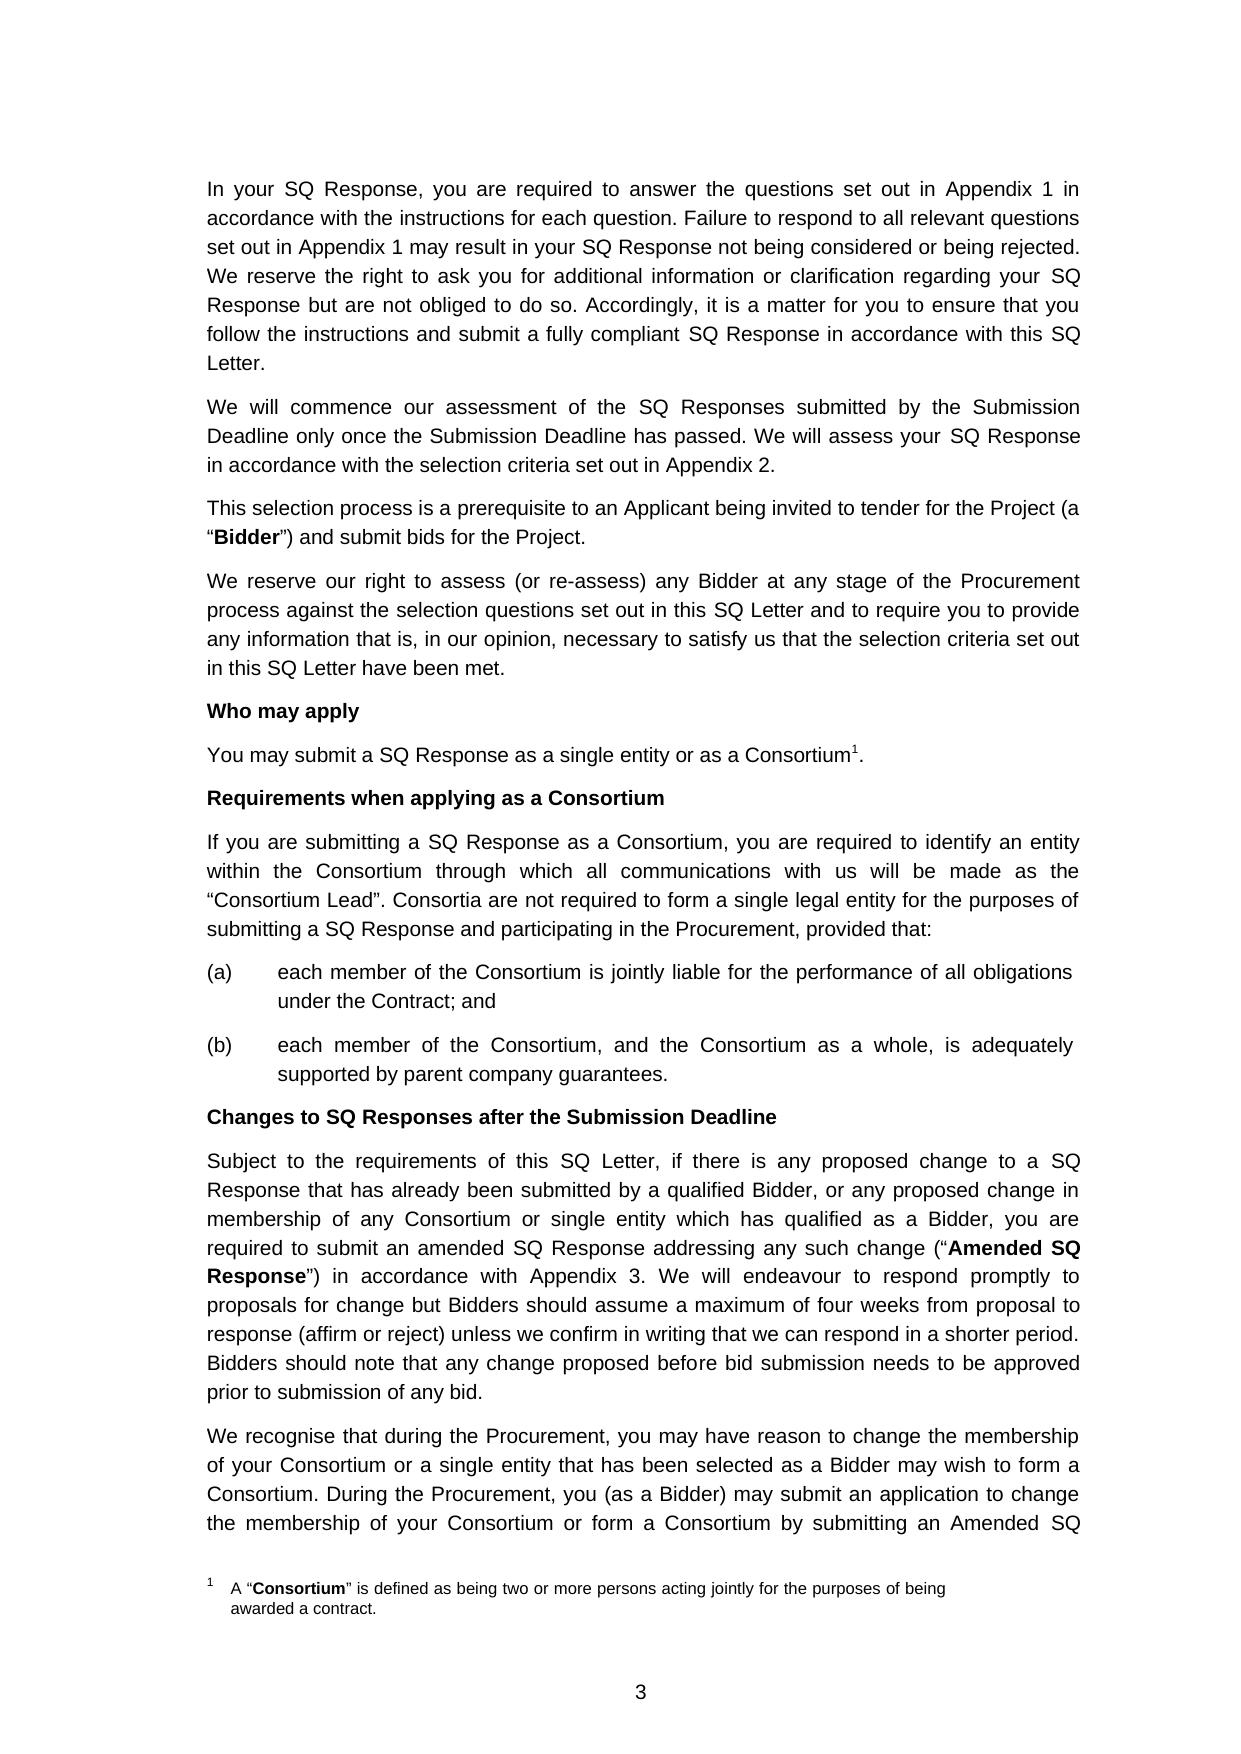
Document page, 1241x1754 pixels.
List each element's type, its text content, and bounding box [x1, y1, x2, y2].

text We will commence our assessment of the SQ Responses submitted by the Submission Deadline only once the Submission Deadline has passed. We will assess your SQ Response in accordance with the selection criteria set out in Appendix 2. [207, 394, 1081, 476]
text We reserve our right to assess (or re-assess) any Bidder at any stage of the Procurement process against the selection questions set out in this SQ Letter and to require you to provide any information that is, in our opinion, necessary to satisfy us that the selection criteria set out in this SQ Letter have been met. [207, 568, 1081, 679]
text Who may apply [207, 699, 1081, 723]
text In your SQ Response, you are required to answer the questions set out in Appendix 1 in accordance with the instructions for each question. Failure to respond to all relevant questions set out in Appendix 1 may result in your SQ Response not being considered or being rejected. We reserve the right to ask you for additional information or clarification regarding your SQ Response but are not obliged to do so. Accordingly, it is a matter for you to ensure that you follow the instructions and submit a fully compliant SQ Response in accordance with this SQ Letter. [207, 177, 1081, 375]
text You may submit a SQ Response as a single entity or as a Consortium. [207, 742, 1081, 766]
text If you are submitting a SQ Response as a Consortium, you are required to identify an entity within the Consortium through which all communications with us will be made as the “Consortium Lead”. Consortia are not required to form a single legal entity for the purposes of submitting a SQ Response and participating in the Procurement, provided that: [207, 829, 1081, 940]
list each member of the Consortium is jointly liable for the performance of all obligations under the Contract; and [207, 960, 1075, 1013]
text Requirements when applying as a Consortium [207, 786, 1081, 810]
list each member of the Consortium, and the Consortium as a whole, is adequately supported by parent company guarantees. [207, 1032, 1075, 1085]
text Changes to SQ Responses after the Submission Deadline [207, 1105, 1081, 1129]
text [207, 1424, 1081, 1534]
text This selection process is a prerequisite to an Applicant being invited to tender for the Project (a “Bidder”) and submit bids for the Project. [207, 496, 1081, 549]
text Subject to the requirements of this SQ Letter, if there is any proposed change to a SQ Response that has already been submitted by a qualified Bidder, or any proposed change in membership of any Consortium or single entity which has qualified as a Bidder, you are required to submit an amended SQ Response addressing any such change (“Amended SQ Response”) in accordance with Appendix 3. We will endeavour to respond promptly to proposals for change but Bidders should assume a maximum of four weeks from proposal to response (affirm or reject) unless we confirm in writing that we can respond in a shorter period. Bidders should note that any change proposed before bid submission needs to be approved prior to submission of any bid. [207, 1148, 1081, 1404]
